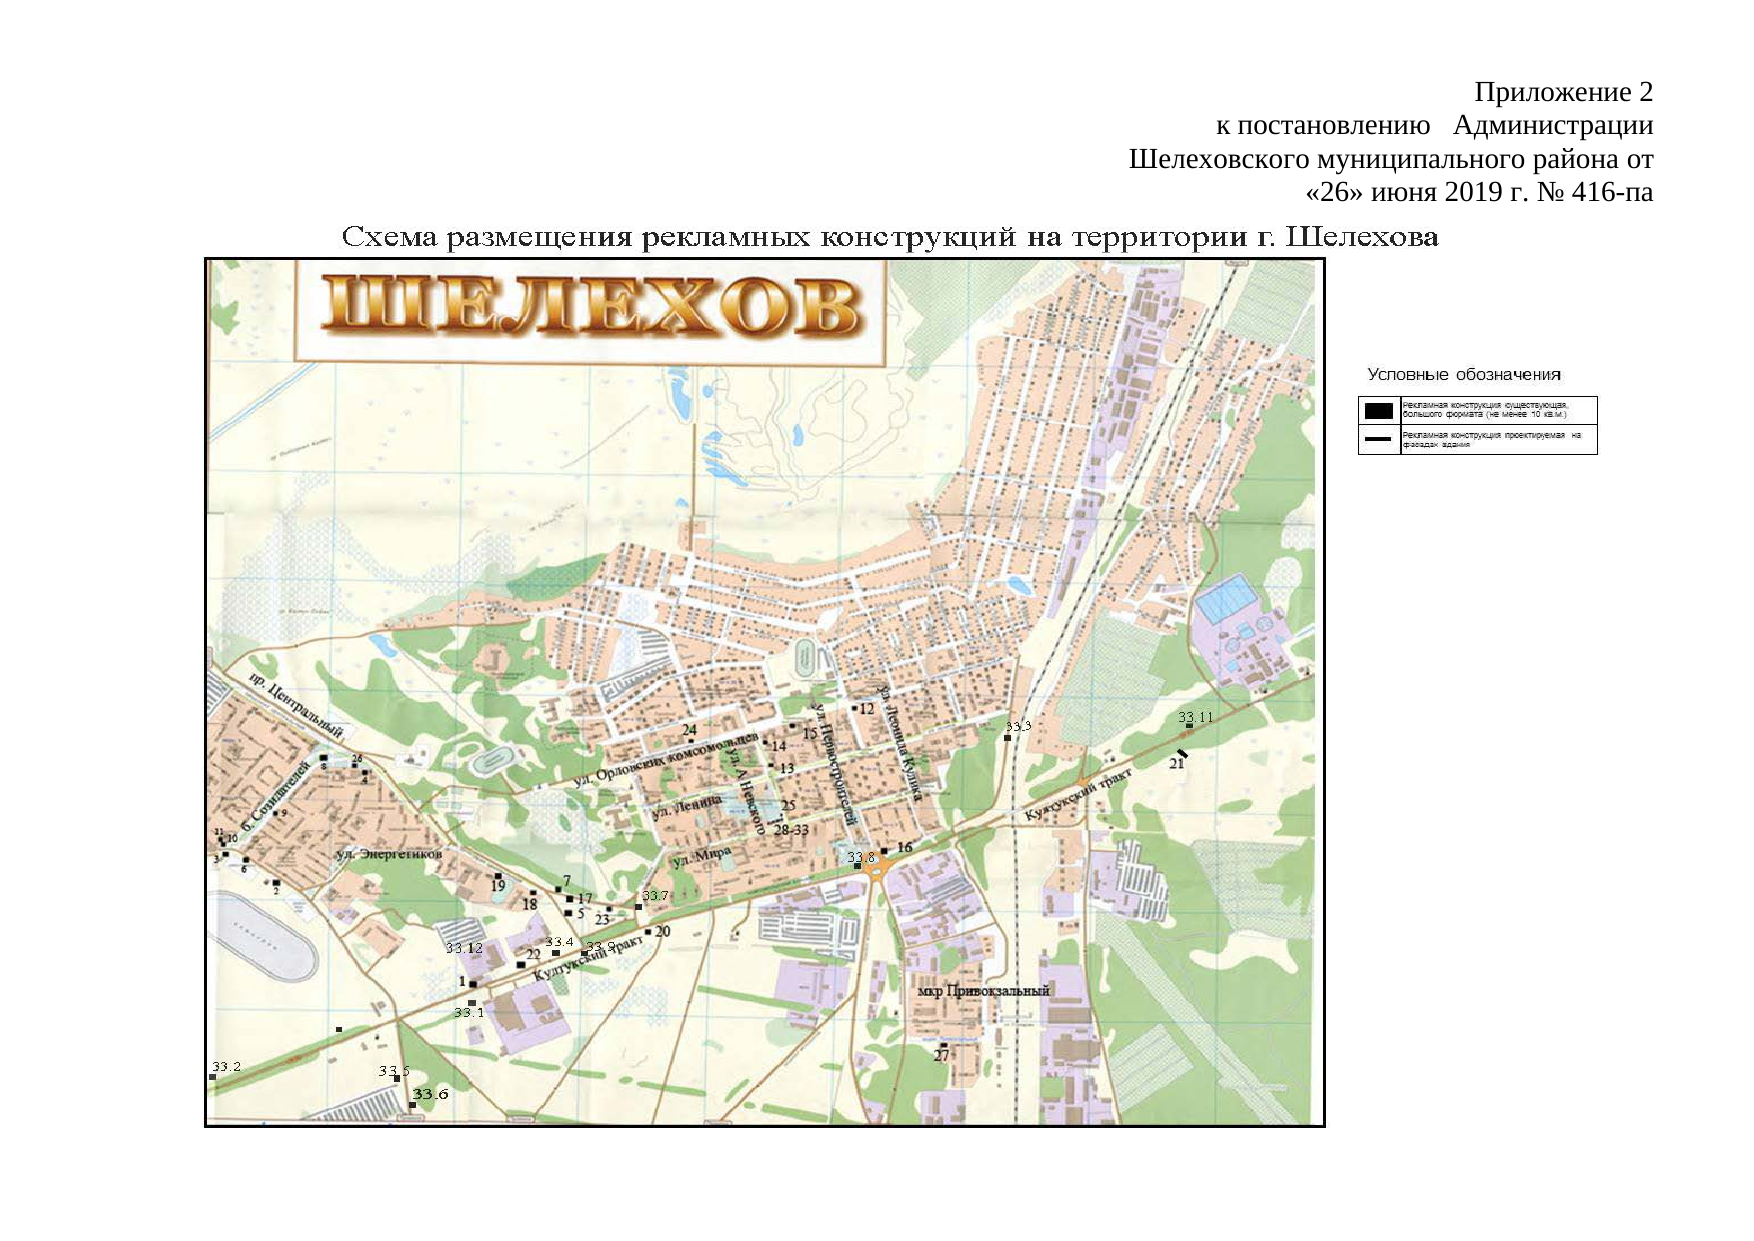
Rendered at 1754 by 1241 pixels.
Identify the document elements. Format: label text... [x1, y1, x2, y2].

picture [176, 222, 1611, 1134]
text Приложение 2 [1122, 74, 1654, 107]
text к постановлению Администрации Шелеховского муниципального района от «26» июня 2019 г. № 416-па [1122, 107, 1654, 208]
